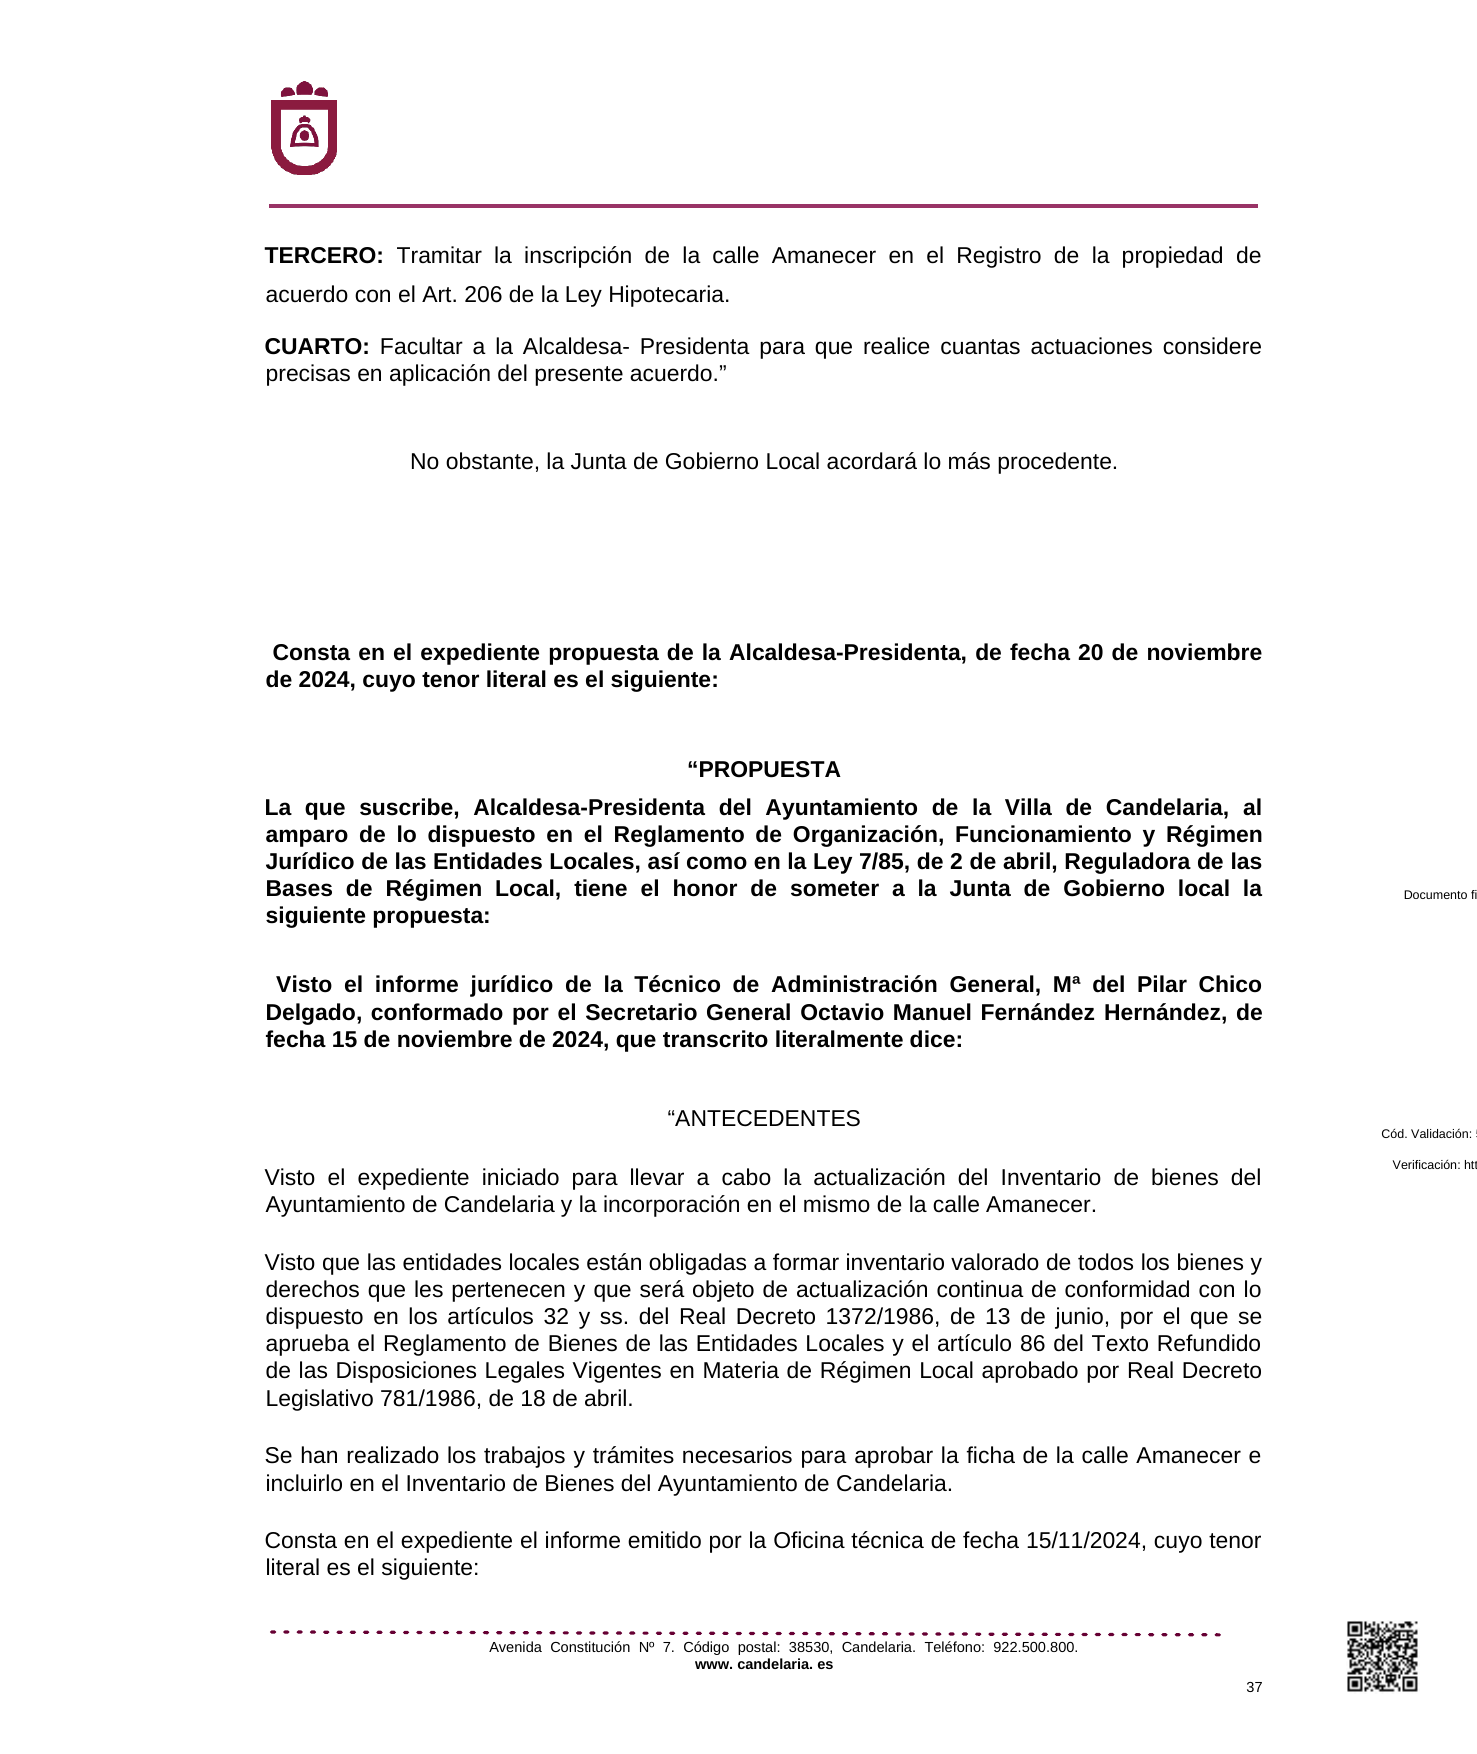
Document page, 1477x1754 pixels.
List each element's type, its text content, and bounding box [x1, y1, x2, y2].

text Se han realizado los trabajos y trámites necesarios para aprobar la ficha de la calle Amanecer e incluirlo en el Inventario de Bienes del Ayuntamiento de Candelaria. [264, 1442, 1263, 1496]
text Consta en el expediente propuesta de la Alcaldesa-Presidenta, de fecha 20 de noviembre de 2024, cuyo tenor literal es el siguiente: [264, 638, 1263, 692]
picture [1346, 1620, 1420, 1694]
text Visto el informe jurídico de la Técnico de Administración General, Mª del Pilar Chico Delgado, conformado por el Secretario General Octavio Manuel Fernández Hernández, de fecha 15 de noviembre de 2024, que transcrito literalmente dice: [264, 971, 1263, 1052]
text Consta en el expediente el informe emitido por la Oficina técnica de fecha 15/11/2024, cuyo tenor literal es el siguiente: [264, 1527, 1263, 1581]
text Visto que las entidades locales están obligadas a formar inventario valorado de todos los bienes y derechos que les pertenecen y que será objeto de actualización continua de conformidad con lo dispuesto en los artículos 32 y ss. del Real Decreto 1372/1986, de 13 de junio, por el que se aprueba el Reglamento de Bienes de las Entidades Locales y el artículo 86 del Texto Refundido de las Disposiciones Legales Vigentes en Materia de Régimen Local aprobado por Real Decreto Legislativo 781/1986, de 18 de abril. [264, 1249, 1263, 1411]
text CUARTO: Facultar a la Alcaldesa- Presidenta para que realice cuantas actuaciones considere precisas en aplicación del presente acuerdo.” [264, 333, 1263, 386]
picture [271, 81, 337, 175]
subtitle “PROPUESTA [251, 756, 1277, 782]
text La que suscribe, Alcaldesa-Presidenta del Ayuntamiento de la Villa de Candelaria, al amparo de lo dispuesto en el Reglamento de Organización, Funcionamiento y Régimen Jurídico de las Entidades Locales, así como en la Ley 7/85, de 2 de abril, Reguladora de las Bases de Régimen Local, tiene el honor de someter a la Junta de Gobierno local la siguiente propuesta: [264, 794, 1263, 929]
text Visto el expediente iniciado para llevar a cabo la actualización del Inventario de bienes del Ayuntamiento de Candelaria y la incorporación en el mismo de la calle Amanecer. [264, 1164, 1263, 1218]
text TERCERO: Tramitar la inscripción de la calle Amanecer en el Registro de la propiedad de acuerdo con el Art. 206 de la Ley Hipotecaria. [264, 242, 1263, 307]
text “ANTECEDENTES [251, 1105, 1277, 1131]
text No obstante, la Junta de Gobierno Local acordará lo más procedente. [251, 448, 1277, 474]
